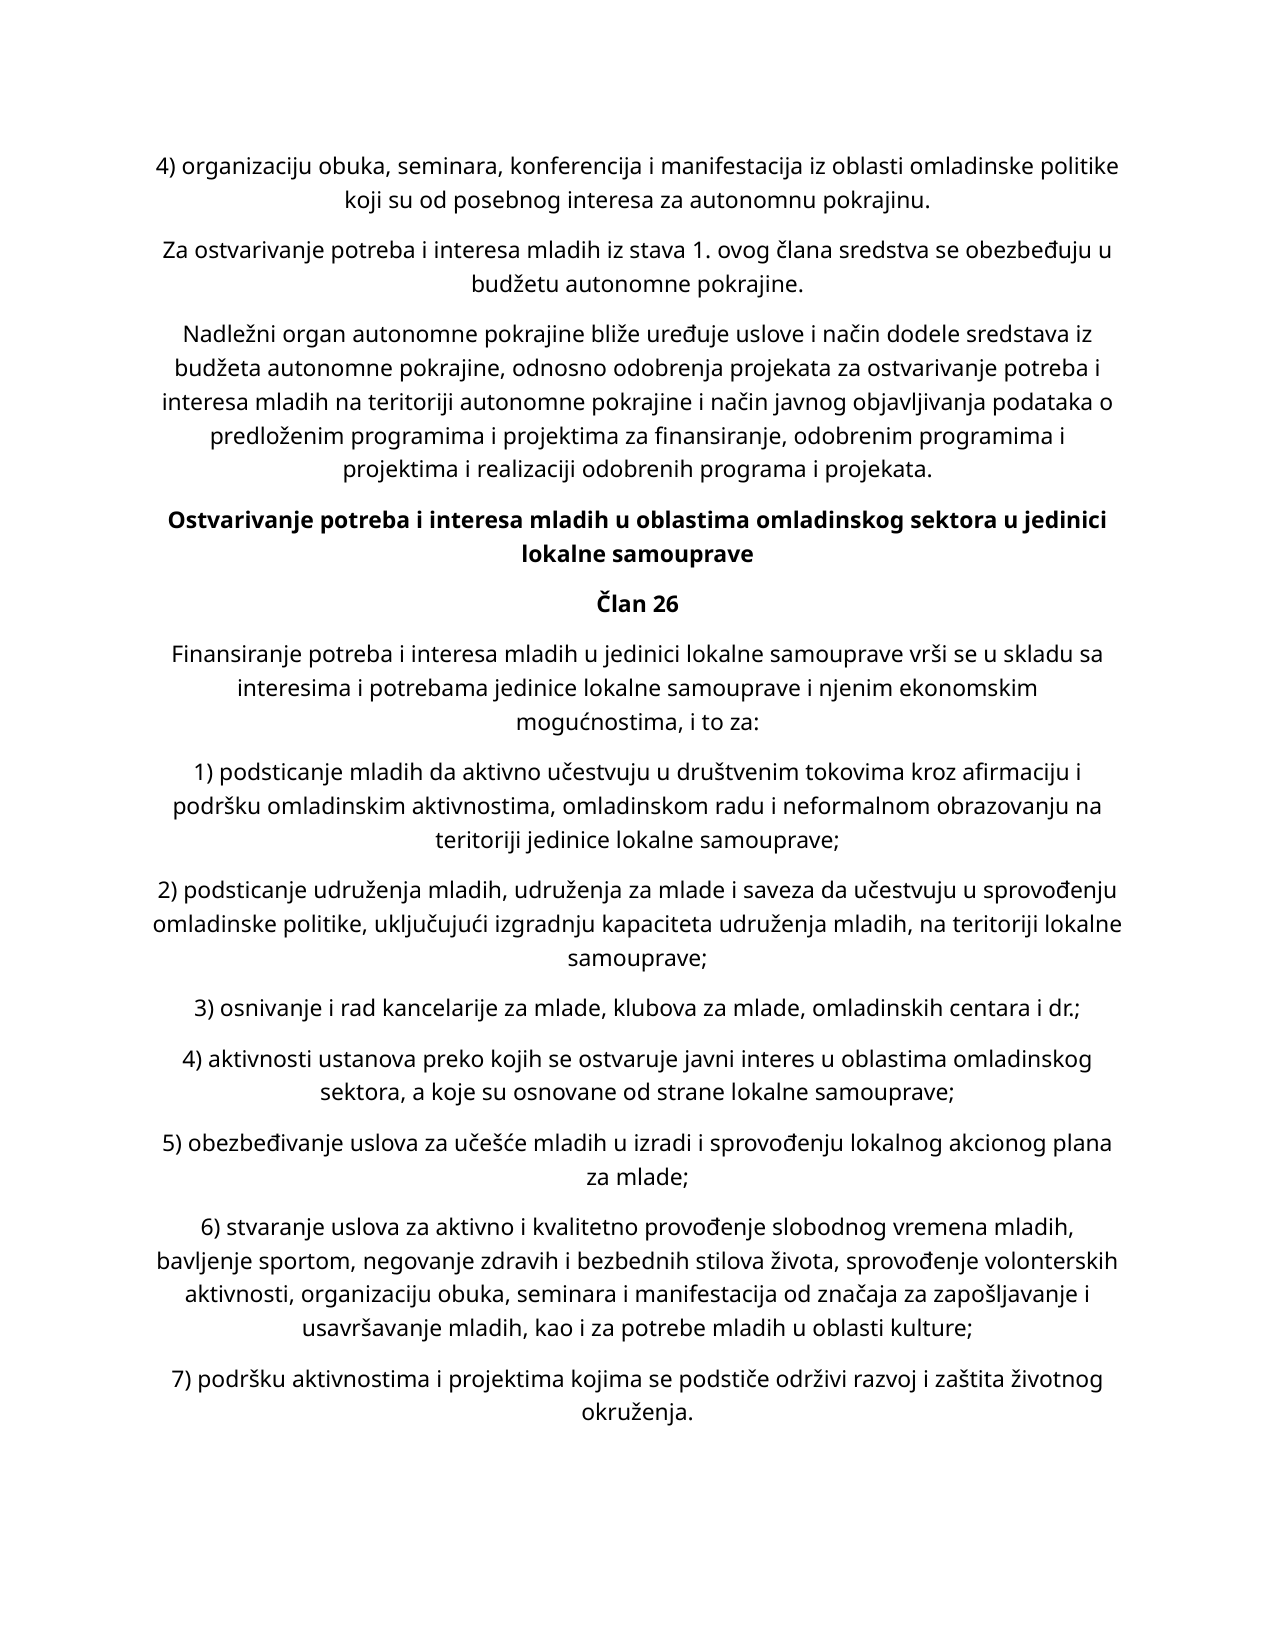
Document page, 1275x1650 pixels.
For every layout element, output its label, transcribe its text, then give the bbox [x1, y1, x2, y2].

text 3) osnivanje i rad kancelarije za mlade, klubova za mlade, omladinskih centara i dr.; [150, 992, 1125, 1023]
text Finansiranje potreba i interesa mladih u jedinici lokalne samouprave vrši se u skladu sa interesima i potrebama jedinice lokalne samouprave i njenim ekonomskim mogućnostima, i to za: [150, 638, 1125, 737]
text 1) podsticanje mladih da aktivno učestvuju u društvenim tokovima kroz afirmaciju i podršku omladinskim aktivnostima, omladinskom radu i neformalnom obrazovanju na teritoriji jedinice lokalne samouprave; [150, 756, 1125, 855]
text 4) organizaciju obuka, seminara, konferencija i manifestacija iz oblasti omladinske politike koji su od posebnog interesa za autonomnu pokrajinu. [150, 150, 1125, 215]
text 7) podršku aktivnostima i projektima kojima se podstiče održivi razvoj i zaštita životnog okruženja. [150, 1362, 1125, 1427]
text 6) stvaranje uslova za aktivno i kvalitetno provođenje slobodnog vremena mladih, bavljenje sportom, negovanje zdravih i bezbednih stilova života, sprovođenje volonterskih aktivnosti, organizaciju obuka, seminara i manifestacija od značaja za zapošljavanje i usavršavanje mladih, kao i za potrebe mladih u oblasti kulture; [150, 1211, 1125, 1343]
text Ostvarivanje potreba i interesa mladih u oblastima omladinskog sektora u jedinici lokalne samouprave [150, 504, 1125, 569]
text 4) aktivnosti ustanova preko kojih se ostvaruje javni interes u oblastima omladinskog sektora, a koje su osnovane od strane lokalne samouprave; [150, 1042, 1125, 1107]
text 2) podsticanje udruženja mladih, udruženja za mlade i saveza da učestvuju u sprovođenju omladinske politike, uključujući izgradnju kapaciteta udruženja mladih, na teritoriji lokalne samouprave; [150, 874, 1125, 973]
text 5) obezbeđivanje uslova za učešće mladih u izradi i sprovođenju lokalnog akcionog plana za mlade; [150, 1127, 1125, 1192]
text Za ostvarivanje potreba i interesa mladih iz stava 1. ovog člana sredstva se obezbeđuju u budžetu autonomne pokrajine. [150, 234, 1125, 299]
text Član 26 [150, 588, 1125, 619]
text Nadležni organ autonomne pokrajine bliže uređuje uslove i način dodele sredstava iz budžeta autonomne pokrajine, odnosno odobrenja projekata za ostvarivanje potreba i interesa mladih na teritoriji autonomne pokrajine i način javnog objavljivanja podataka o predloženim programima i projektima za finansiranje, odobrenim programima i projektima i realizaciji odobrenih programa i projekata. [150, 318, 1125, 484]
